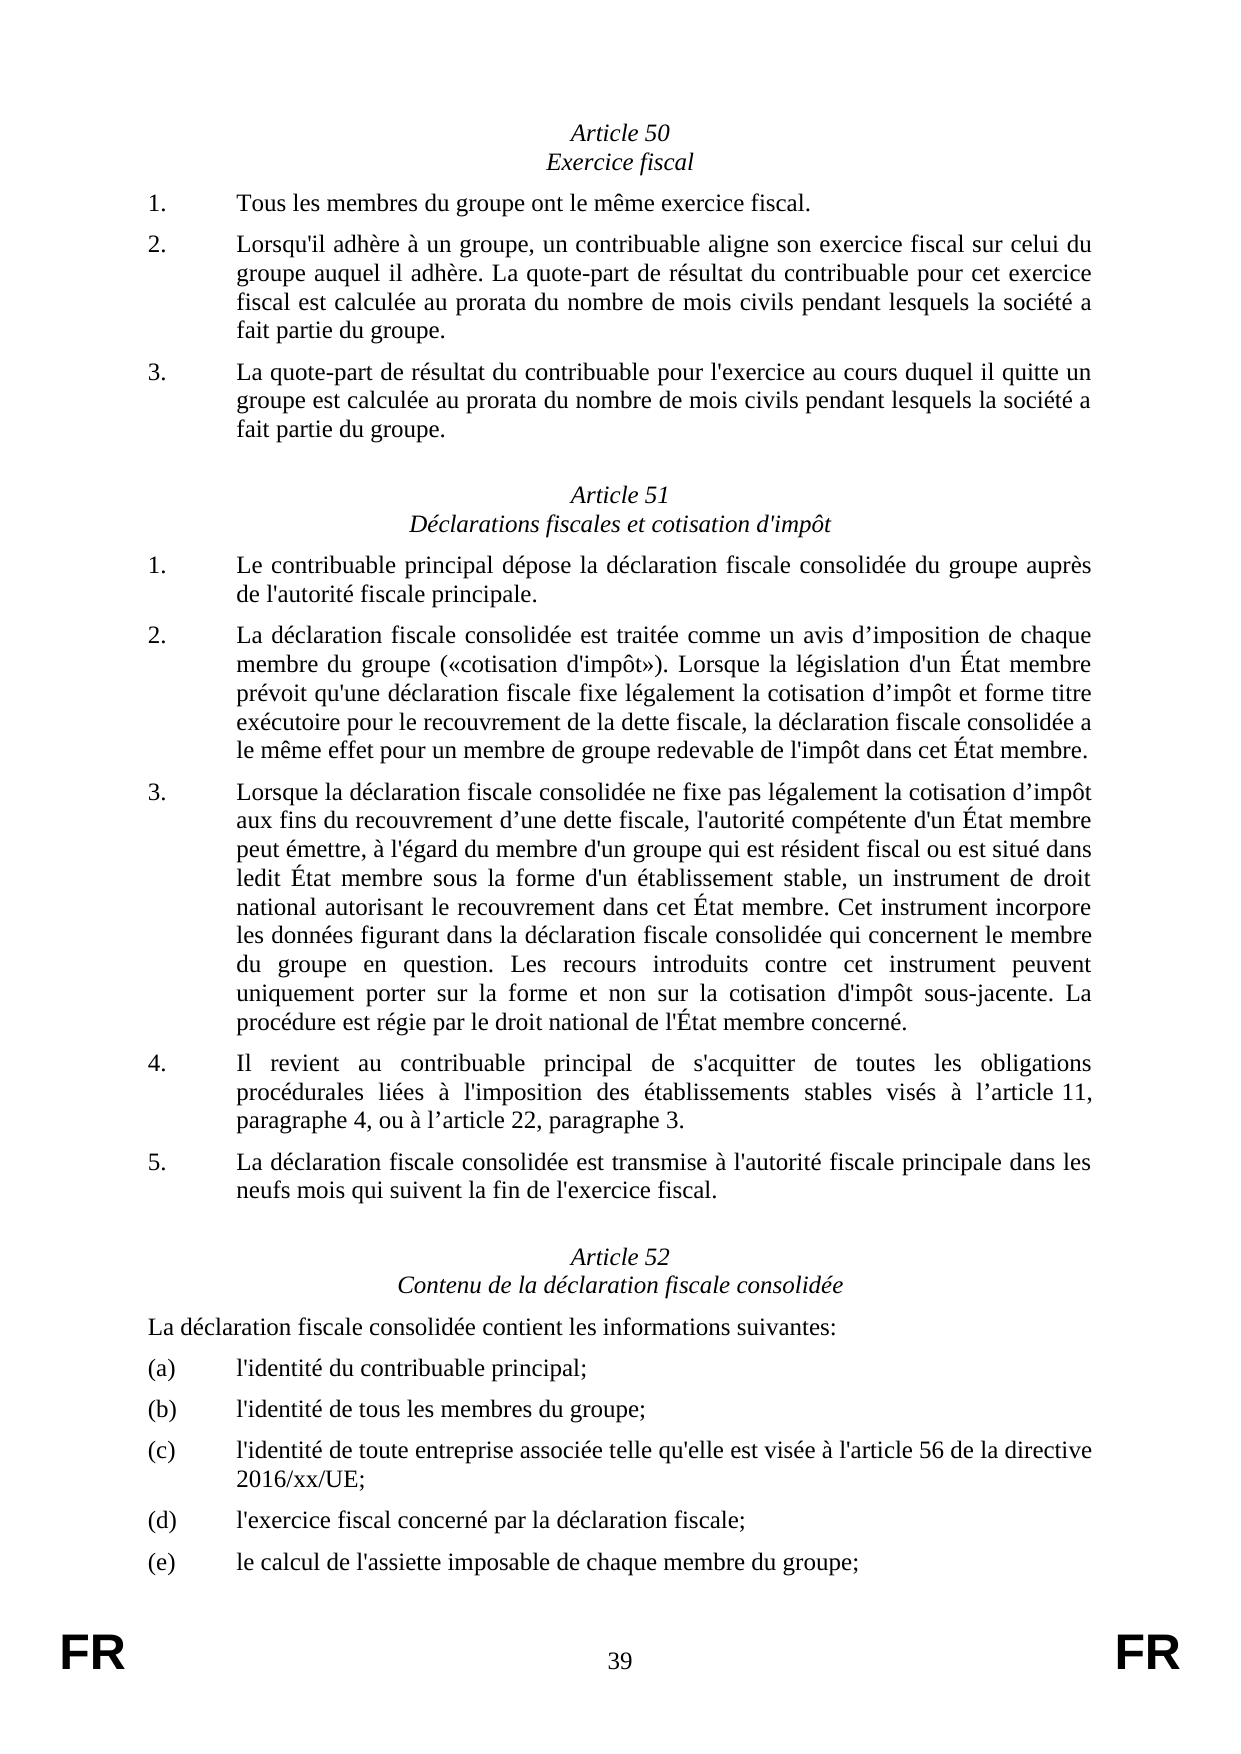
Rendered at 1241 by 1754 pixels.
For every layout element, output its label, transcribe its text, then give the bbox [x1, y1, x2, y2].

text Article 50 Exercice fiscal [148, 118, 1093, 176]
text 3. Lorsque la déclaration fiscale consolidée ne fixe pas légalement la cotisation d’impôt aux fins du recouvrement d’une dette fiscale, l'autorité compétente d'un État membre peut émettre, à l'égard du membre d'un groupe qui est résident fiscal ou est situé dans ledit État membre sous la forme d'un établissement stable, un instrument de droit national autorisant le recouvrement dans cet État membre. Cet instrument incorpore les données figurant dans la déclaration fiscale consolidée qui concernent le membre du groupe en question. Les recours introduits contre cet instrument peuvent uniquement porter sur la forme et non sur la cotisation d'impôt sous-jacente. La procédure est régie par le droit national de l'État membre concerné. [148, 777, 1093, 1036]
text 1. Le contribuable principal dépose la déclaration fiscale consolidée du groupe auprès de l'autorité fiscale principale. [148, 551, 1093, 608]
text La déclaration fiscale consolidée contient les informations suivantes: [148, 1312, 1093, 1341]
text 2. La déclaration fiscale consolidée est traitée comme un avis d’imposition de chaque membre du groupe («cotisation d'impôt»). Lorsque la législation d'un État membre prévoit qu'une déclaration fiscale fixe légalement la cotisation d’impôt et forme titre exécutoire pour le recouvrement de la dette fiscale, la déclaration fiscale consolidée a le même effet pour un membre de groupe redevable de l'impôt dans cet État membre. [148, 621, 1093, 764]
text 1. Tous les membres du groupe ont le même exercice fiscal. [148, 188, 1093, 217]
text l'exercice fiscal concerné par la déclaration fiscale; [148, 1506, 1093, 1534]
text le calcul de l'assiette imposable de chaque membre du groupe; [148, 1547, 1093, 1576]
list l'identité du contribuable principal; [148, 1353, 1093, 1382]
text 3. La quote-part de résultat du contribuable pour l'exercice au cours duquel il quitte un groupe est calculée au prorata du nombre de mois civils pendant lesquels la société a fait partie du groupe. [148, 357, 1093, 443]
text l'identité de toute entreprise associée telle qu'elle est visée à l'article 56 de la directive 2016/xx/UE; [148, 1436, 1093, 1493]
text 2. Lorsqu'il adhère à un groupe, un contribuable aligne son exercice fiscal sur celui du groupe auquel il adhère. La quote-part de résultat du contribuable pour cet exercice fiscal est calculée au prorata du nombre de mois civils pendant lesquels la société a fait partie du groupe. [148, 229, 1093, 344]
text Article 51 Déclarations fiscales et cotisation d'impôt [148, 481, 1093, 538]
text 4. Il revient au contribuable principal de s'acquitter de toutes les obligations procédurales liées à l'imposition des établissements stables visés à l’article 11, paragraphe 4, ou à l’article 22, paragraphe 3. [148, 1048, 1093, 1134]
text 5. La déclaration fiscale consolidée est transmise à l'autorité fiscale principale dans les neufs mois qui suivent la fin de l'exercice fiscal. [148, 1147, 1093, 1204]
text l'identité de tous les membres du groupe; [148, 1394, 1093, 1423]
text Article 52 Contenu de la déclaration fiscale consolidée [148, 1242, 1093, 1299]
